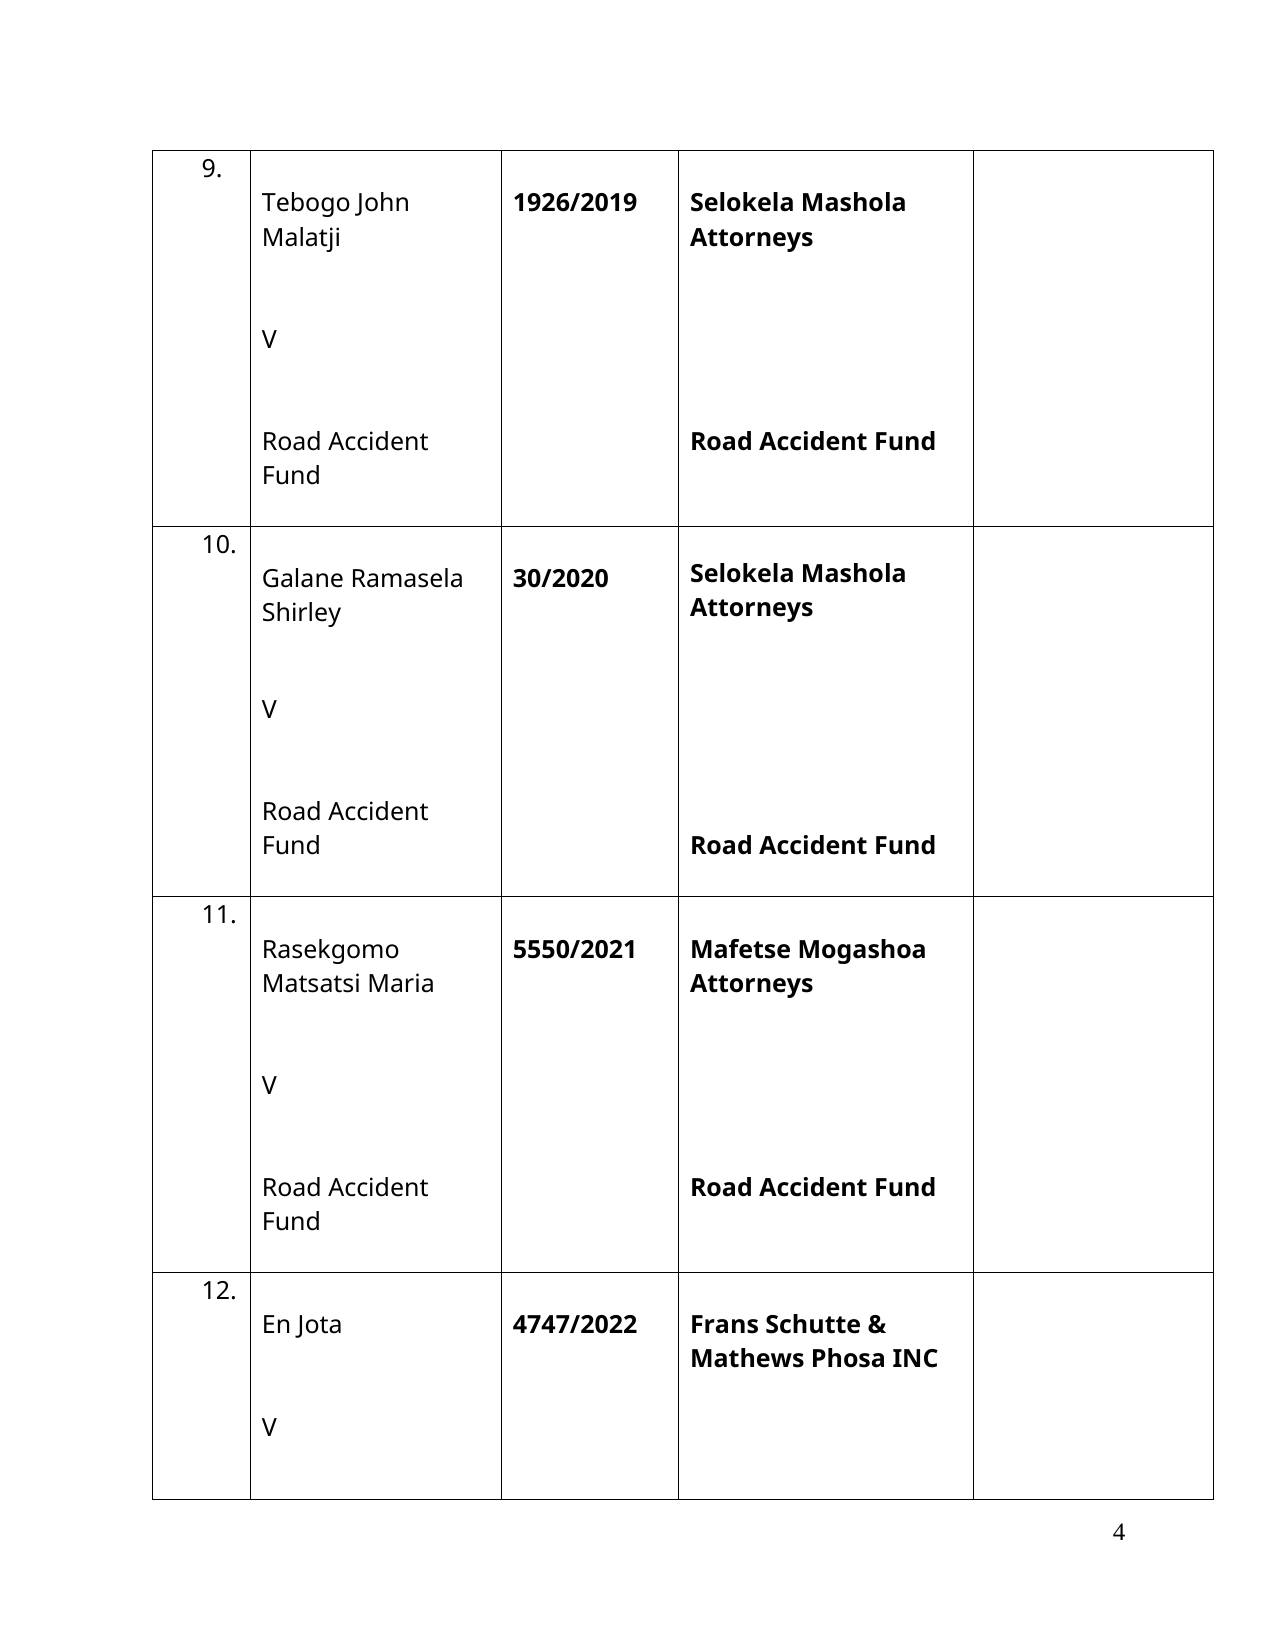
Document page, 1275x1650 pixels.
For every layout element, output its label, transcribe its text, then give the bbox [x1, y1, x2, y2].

table_cell 1926/2019 [502, 151, 678, 526]
table_cell [153, 1273, 250, 1499]
table_cell Rasekgomo Matsatsi Maria V Road Accident Fund [251, 897, 501, 1272]
table_cell 5550/2021 [502, 897, 678, 1272]
table_cell 4747/2022 [502, 1273, 678, 1499]
table_cell Galane Ramasela Shirley V Road Accident Fund [251, 527, 501, 896]
table_cell [153, 897, 250, 1272]
table_cell [974, 897, 1213, 1272]
table_cell Tebogo John Malatji V Road Accident Fund [251, 151, 501, 526]
table_cell Mafetse Mogashoa Attorneys Road Accident Fund [679, 897, 973, 1272]
table_cell [153, 527, 250, 896]
table_cell Selokela Mashola Attorneys Road Accident Fund [679, 151, 973, 526]
table_cell [153, 151, 250, 526]
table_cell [679, 1273, 973, 1499]
table_cell 30/2020 [502, 527, 678, 896]
table_cell [974, 151, 1213, 526]
table_cell Selokela Mashola Attorneys Road Accident Fund [679, 527, 973, 896]
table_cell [251, 1273, 501, 1499]
table_cell [974, 1273, 1213, 1499]
table_cell [974, 527, 1213, 896]
